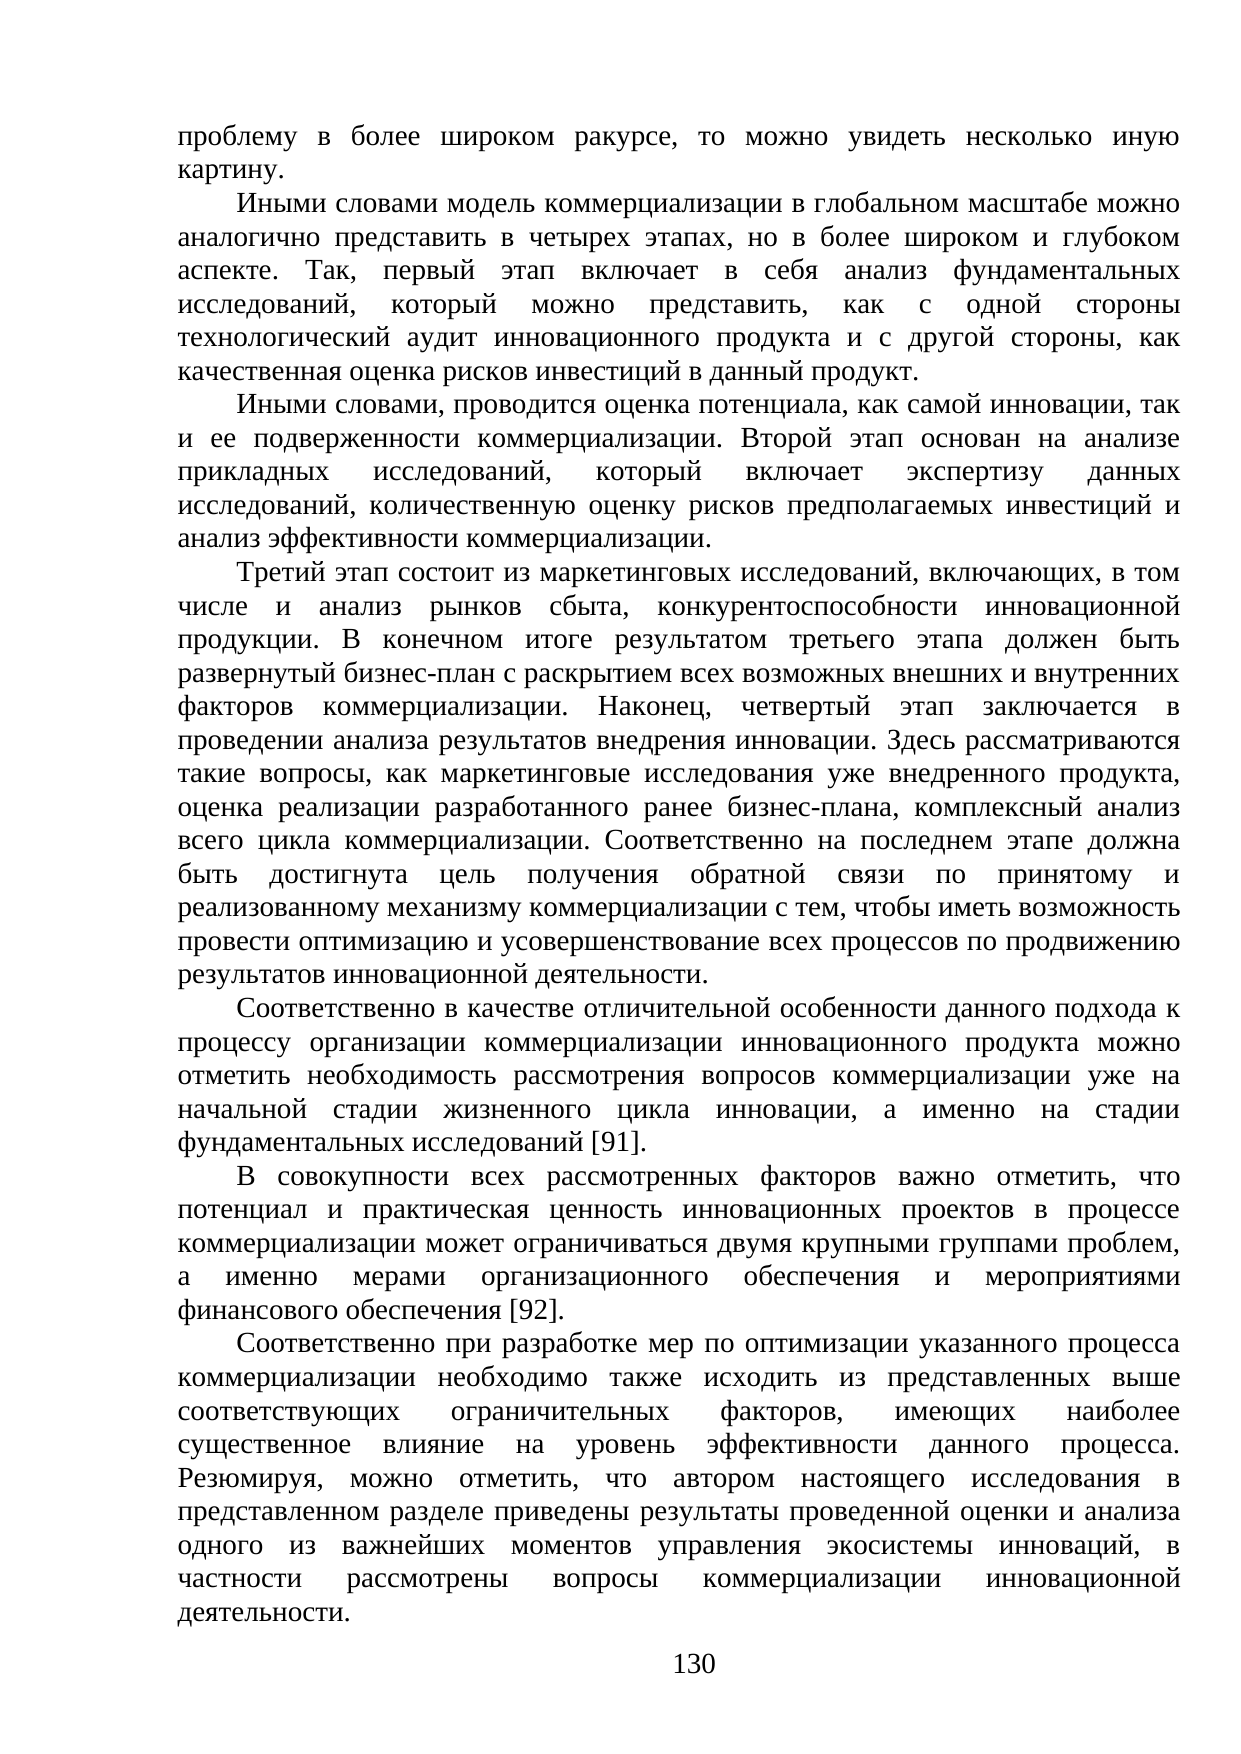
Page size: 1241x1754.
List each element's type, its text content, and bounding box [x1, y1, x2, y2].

text Иными словами, проводится оценка потенциала, как самой инновации, так и ее подверженности коммерциализации. Второй этап основан на анализе прикладных исследований, который включает экспертизу данных исследований, количественную оценку рисков предполагаемых инвестиций и анализ эффективности коммерциализации. [177, 386, 1181, 554]
text Соответственно при разработке мер по оптимизации указанного процесса коммерциализации необходимо также исходить из представленных выше соответствующих ограничительных факторов, имеющих наиболее существенное влияние на уровень эффективности данного процесса. Резюмируя, можно отметить, что автором настоящего исследования в представленном разделе приведены результаты проведенной оценки и анализа одного из важнейших моментов управления экосистемы инноваций, в частности рассмотрены вопросы коммерциализации инновационной деятельности. [177, 1326, 1181, 1627]
text Соответственно в качестве отличительной особенности данного подхода к процессу организации коммерциализации инновационного продукта можно отметить необходимость рассмотрения вопросов коммерциализации уже на начальной стадии жизненного цикла инновации, а именно на стадии фундаментальных исследований [91]. [177, 990, 1181, 1158]
text В совокупности всех рассмотренных факторов важно отметить, что потенциал и практическая ценность инновационных проектов в процессе коммерциализации может ограничиваться двумя крупными группами проблем, а именно мерами организационного обеспечения и мероприятиями финансового обеспечения [92]. [177, 1158, 1181, 1326]
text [177, 118, 1181, 185]
text Третий этап состоит из маркетинговых исследований, включающих, в том числе и анализ рынков сбыта, конкурентоспособности инновационной продукции. В конечном итоге результатом третьего этапа должен быть развернутый бизнес-план с раскрытием всех возможных внешних и внутренних факторов коммерциализации. Наконец, четвертый этап заключается в проведении анализа результатов внедрения инновации. Здесь рассматриваются такие вопросы, как маркетинговые исследования уже внедренного продукта, оценка реализации разработанного ранее бизнес-плана, комплексный анализ всего цикла коммерциализации. Соответственно на последнем этапе должна быть достигнута цель получения обратной связи по принятому и реализованному механизму коммерциализации с тем, чтобы иметь возможность провести оптимизацию и усовершенствование всех процессов по продвижению результатов инновационной деятельности. [177, 554, 1181, 990]
text Иными словами модель коммерциализации в глобальном масштабе можно аналогично представить в четырех этапах, но в более широком и глубоком аспекте. Так, первый этап включает в себя анализ фундаментальных исследований, который можно представить, как с одной стороны технологический аудит инновационного продукта и с другой стороны, как качественная оценка рисков инвестиций в данный продукт. [177, 185, 1181, 386]
